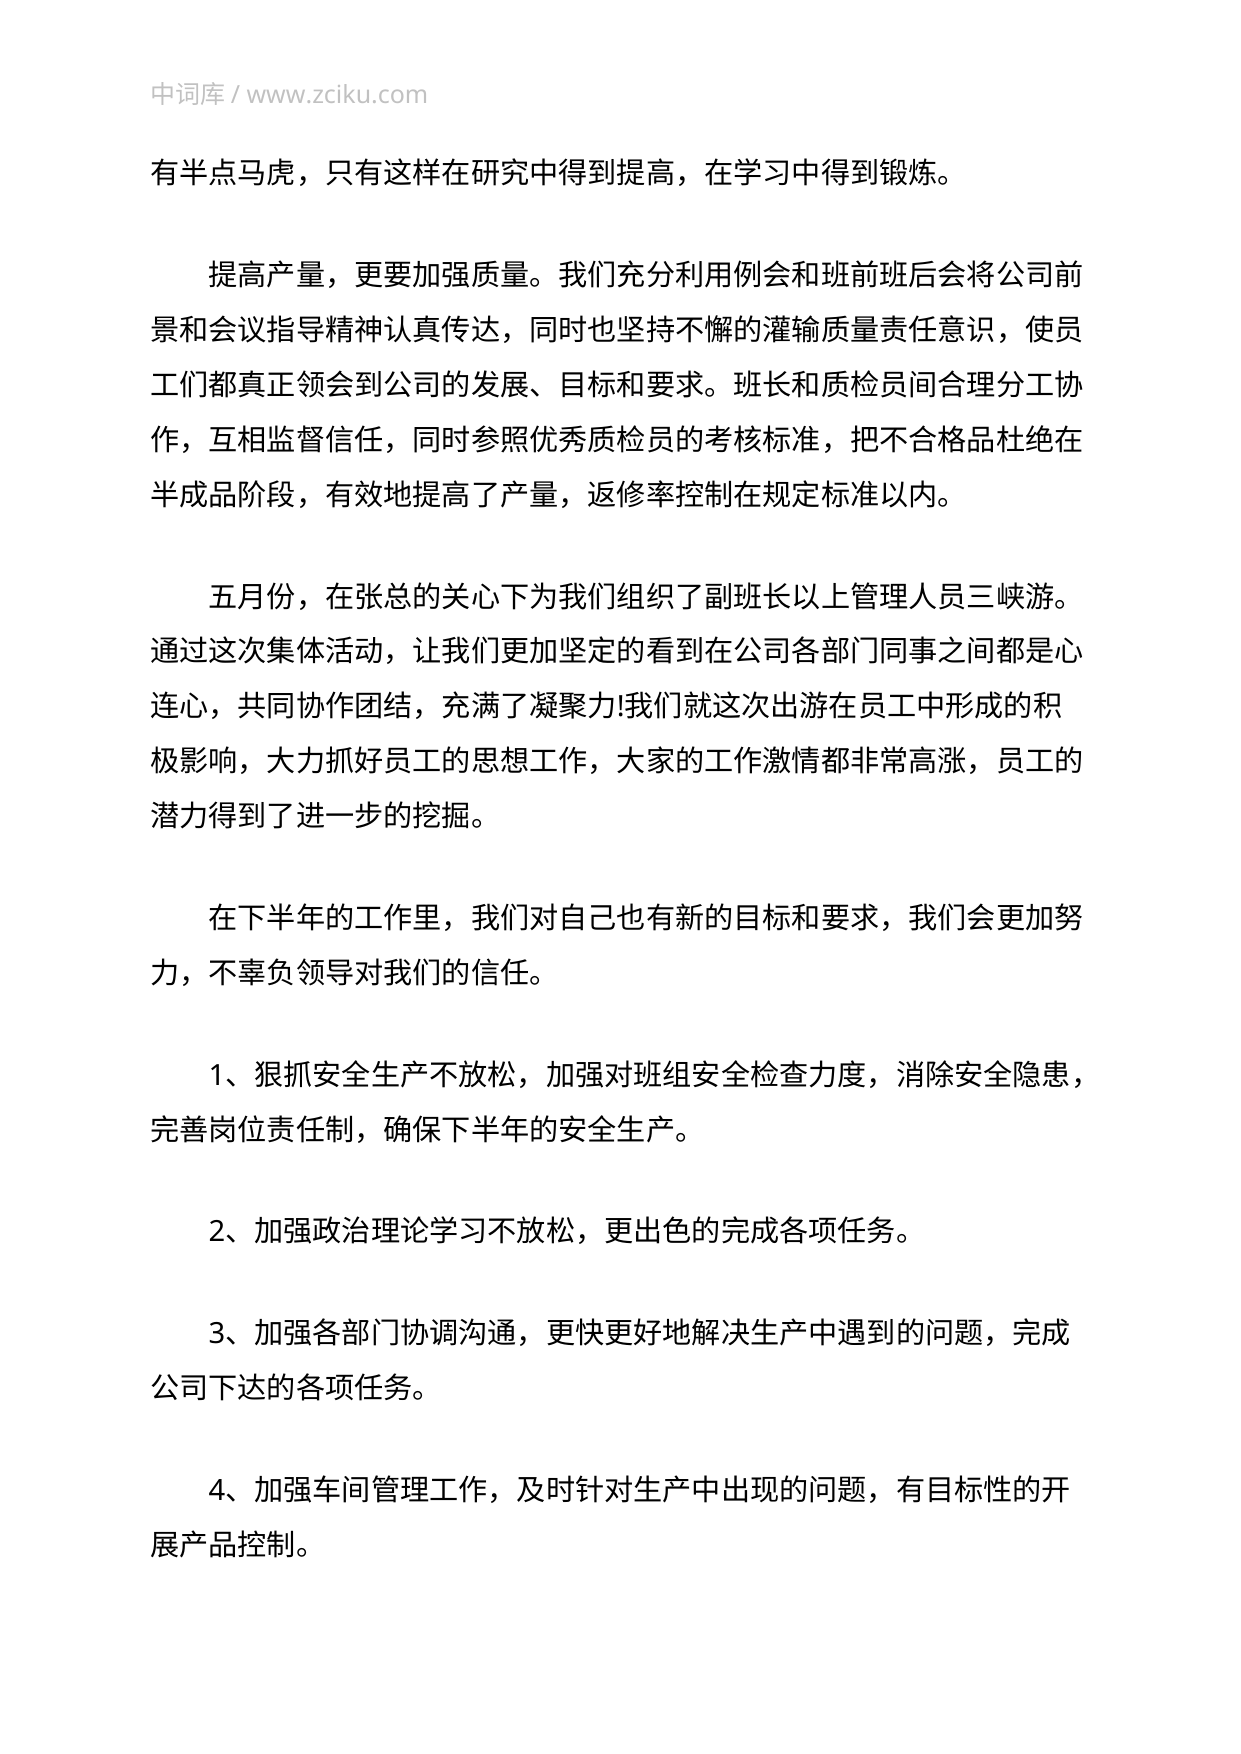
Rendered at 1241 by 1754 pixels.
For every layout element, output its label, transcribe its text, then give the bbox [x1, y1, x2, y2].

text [150, 150, 1090, 192]
text 1、狠抓安全生产不放松，加强对班组安全检查力度，消除安全隐患，完善岗位责任制，确保下半年的安全生产。 [150, 1051, 1090, 1148]
text 3、加强各部门协调沟通，更快更好地解决生产中遇到的问题，完成公司下达的各项任务。 [150, 1310, 1090, 1407]
text 提高产量，更要加强质量。我们充分利用例会和班前班后会将公司前景和会议指导精神认真传达，同时也坚持不懈的灌输质量责任意识，使员工们都真正领会到公司的发展、目标和要求。班长和质检员间合理分工协作，互相监督信任，同时参照优秀质检员的考核标准，把不合格品杜绝在半成品阶段，有效地提高了产量，返修率控制在规定标准以内。 [150, 252, 1090, 514]
text 在下半年的工作里，我们对自己也有新的目标和要求，我们会更加努力，不辜负领导对我们的信任。 [150, 894, 1090, 992]
text 4、加强车间管理工作，及时针对生产中出现的问题，有目标性的开展产品控制。 [150, 1467, 1090, 1564]
text 五月份，在张总的关心下为我们组织了副班长以上管理人员三峡游。通过这次集体活动，让我们更加坚定的看到在公司各部门同事之间都是心连心，共同协作团结，充满了凝聚力!我们就这次出游在员工中形成的积极影响，大力抓好员工的思想工作，大家的工作激情都非常高涨，员工的潜力得到了进一步的挖掘。 [150, 573, 1090, 835]
text 2、加强政治理论学习不放松，更出色的完成各项任务。 [150, 1208, 1090, 1250]
